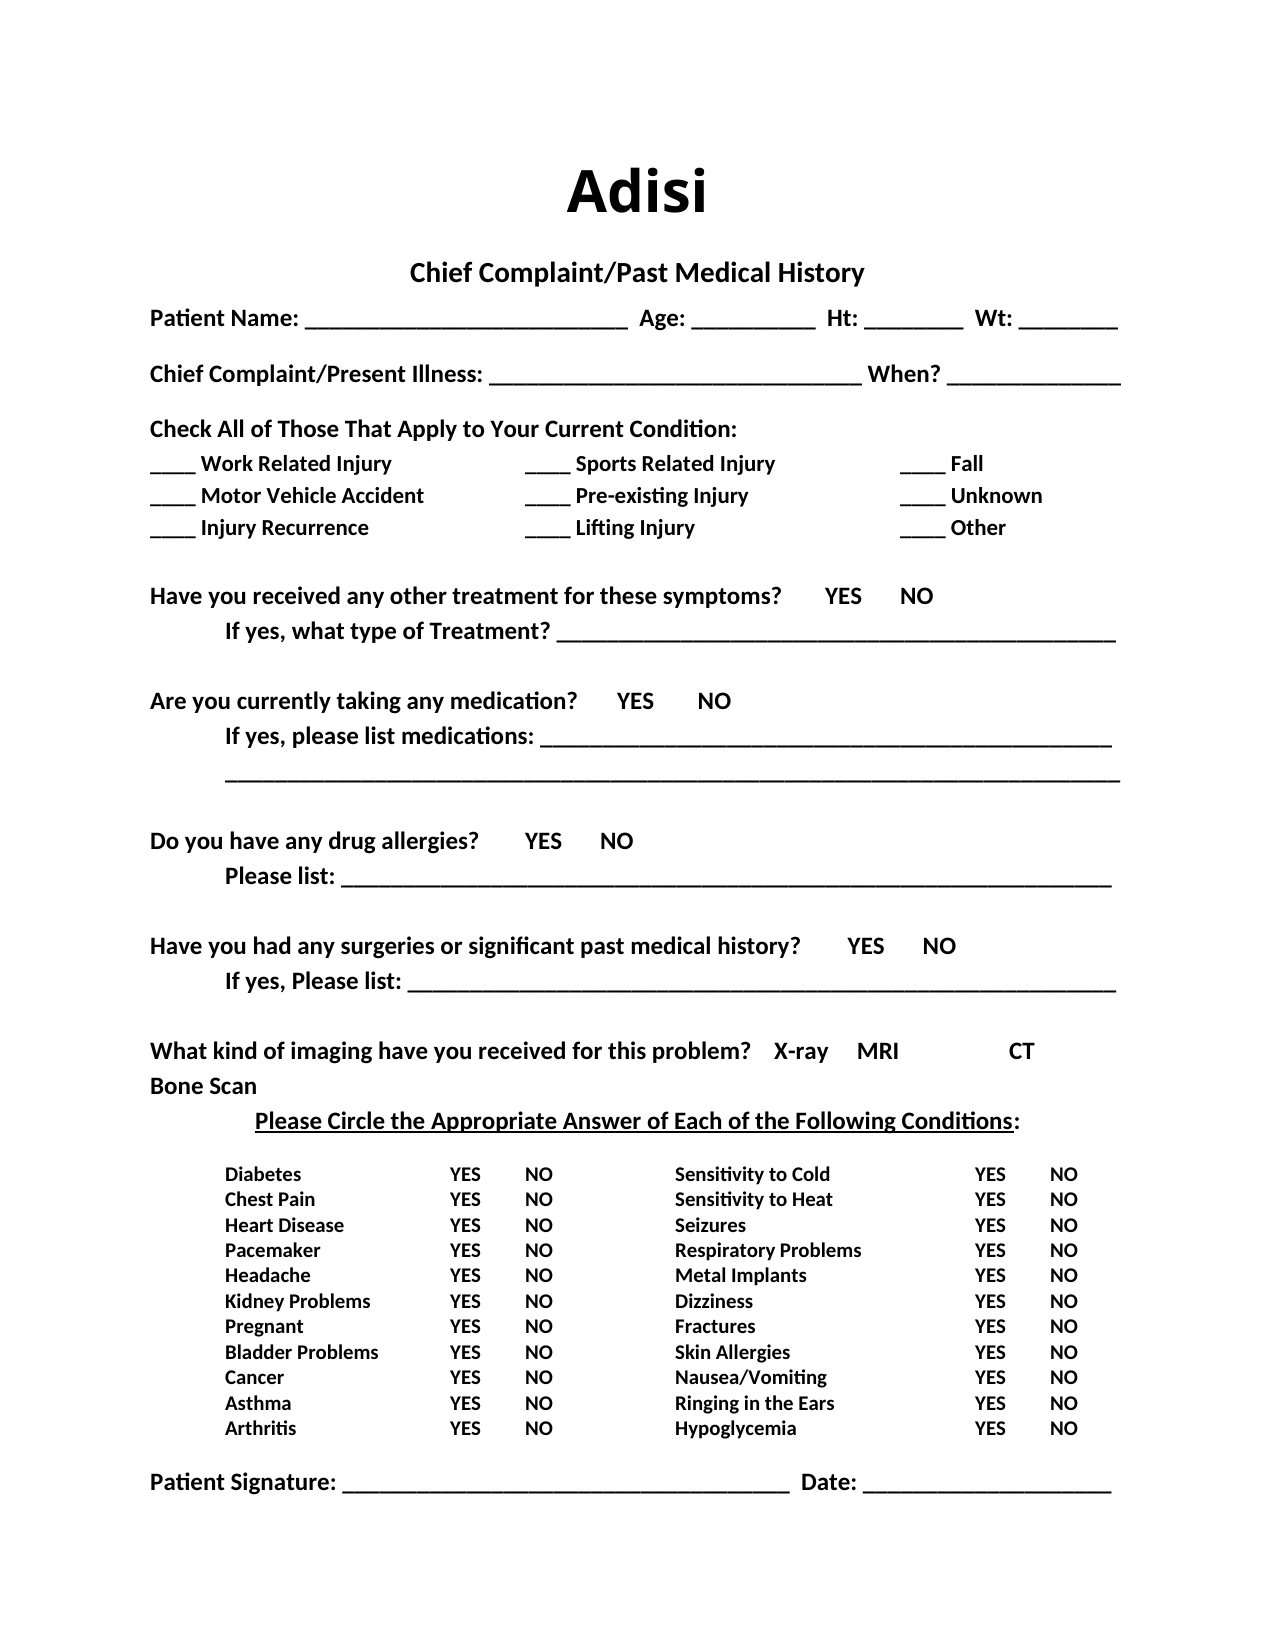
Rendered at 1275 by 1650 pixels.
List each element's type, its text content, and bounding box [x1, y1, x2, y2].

text Patient Name: __________________________ Age: __________ Ht: ________ Wt: ________ [150, 302, 1125, 332]
text Check All of Those That Apply to Your Current Condition: [150, 414, 1125, 444]
text ____ Motor Vehicle Accident ____ Pre-existing Injury ____ Unknown [150, 481, 1125, 509]
text Bladder Problems YES NO Skin Allergies YES NO [150, 1339, 1125, 1364]
text Headache YES NO Metal Implants YES NO [150, 1263, 1125, 1288]
text If yes, what type of Treatment? _____________________________________________ [150, 615, 1125, 646]
text Pregnant YES NO Fractures YES NO [150, 1313, 1125, 1339]
text Have you received any other treatment for these symptoms? YES NO [150, 580, 1125, 611]
text ________________________________________________________________________ [150, 755, 1125, 786]
text Chief Complaint/Past Medical History [150, 254, 1125, 289]
text Adisi [150, 150, 1125, 229]
text If yes, please list medications: ______________________________________________ [150, 720, 1125, 751]
text Please Circle the Appropriate Answer of Each of the Following Conditions: [150, 1105, 1125, 1136]
text What kind of imaging have you received for this problem? X-ray MRI CT Bone Scan [150, 1035, 1125, 1101]
text Do you have any drug allergies? YES NO [150, 825, 1125, 856]
text Asthma YES NO Ringing in the Ears YES NO [150, 1390, 1125, 1415]
text Have you had any surgeries or significant past medical history? YES NO [150, 930, 1125, 961]
text Arthritis YES NO Hypoglycemia YES NO [150, 1415, 1125, 1441]
text Chest Pain YES NO Sensitivity to Heat YES NO [150, 1186, 1125, 1212]
text Diabetes YES NO Sensitivity to Cold YES NO [150, 1161, 1125, 1186]
text Pacemaker YES NO Respiratory Problems YES NO [150, 1237, 1125, 1263]
text If yes, Please list: _________________________________________________________ [150, 965, 1125, 996]
text ____ Work Related Injury ____ Sports Related Injury ____ Fall [150, 449, 1125, 477]
text Cancer YES NO Nausea/Vomiting YES NO [150, 1364, 1125, 1390]
text Heart Disease YES NO Seizures YES NO [150, 1212, 1125, 1237]
text Kidney Problems YES NO Dizziness YES NO [150, 1288, 1125, 1313]
text ____ Injury Recurrence ____ Lifting Injury ____ Other [150, 513, 1125, 541]
text Please list: ______________________________________________________________ [150, 860, 1125, 891]
text Chief Complaint/Present Illness: ______________________________ When? ______________ [150, 358, 1125, 388]
text Are you currently taking any medication? YES NO [150, 685, 1125, 716]
text Patient Signature: ____________________________________ Date: ____________________ [150, 1466, 1125, 1497]
